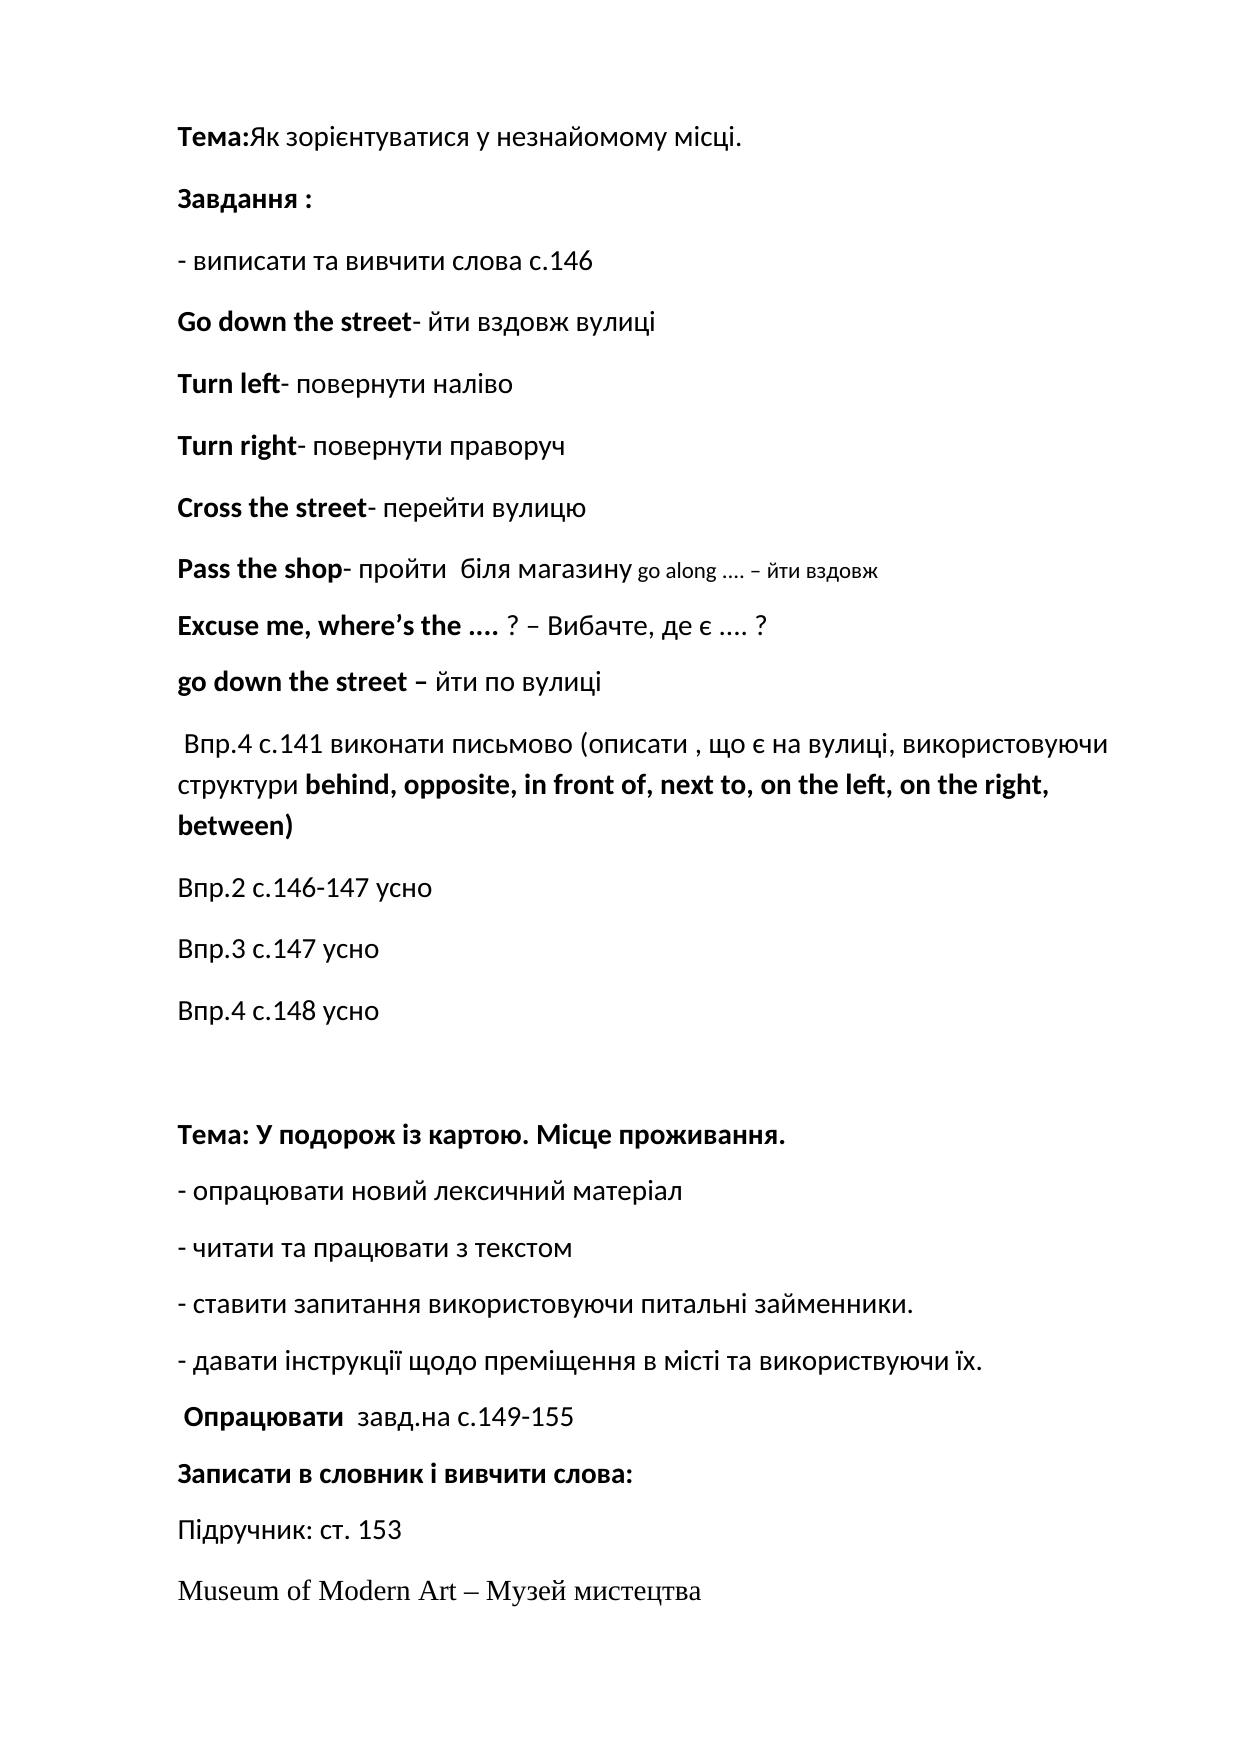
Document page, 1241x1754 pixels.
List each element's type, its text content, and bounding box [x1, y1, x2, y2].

text Впр.3 с.147 усно [177, 931, 1152, 966]
text Впр.4 с.141 виконати письмово (описати , що є на вулиці, використовуючи структури behind, opposite, in front of, next to, on the left, on the right, between) [177, 725, 1152, 843]
text Тема: У подорож із картою. Місце проживання. [177, 1116, 1152, 1152]
text - виписати та вивчити слова с.146 [177, 242, 1152, 277]
text Опрацювати завд.на с.149-155 [177, 1398, 1152, 1434]
text Завдання : [177, 180, 1152, 216]
text Підручник: ст. 153 [177, 1511, 1152, 1547]
text go down the street – йти по вулиці [177, 663, 1152, 699]
text Go down the street- йти вздовж вулиці [177, 303, 1152, 339]
text Turn right- повернути праворуч [177, 427, 1152, 463]
text Впр.4 с.148 усно [177, 992, 1152, 1028]
text Excuse me, where’s the .... ? – Вибачте, де є .... ? [177, 607, 1152, 643]
text - ставити запитання використовуючи питальні займенники. [177, 1285, 1152, 1321]
text - читати та працювати з текстом [177, 1229, 1152, 1264]
text Cross the street- перейти вулицю [177, 489, 1152, 524]
text - опрацювати новий лексичний матеріал [177, 1172, 1152, 1208]
text Впр.2 с.146-147 усно [177, 869, 1152, 904]
text Turn left- повернути наліво [177, 365, 1152, 401]
text - давати інструкції щодо преміщення в місті та використвуючи їх. [177, 1342, 1152, 1377]
text Тема:Як зорієнтуватися у незнайомому місці. [177, 118, 1152, 154]
text Pass the shop- пройти біля магазину go along .... – йти вздовж [177, 551, 1152, 586]
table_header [166, 1573, 1163, 1606]
text Записати в словник і вивчити слова: [177, 1455, 1152, 1490]
